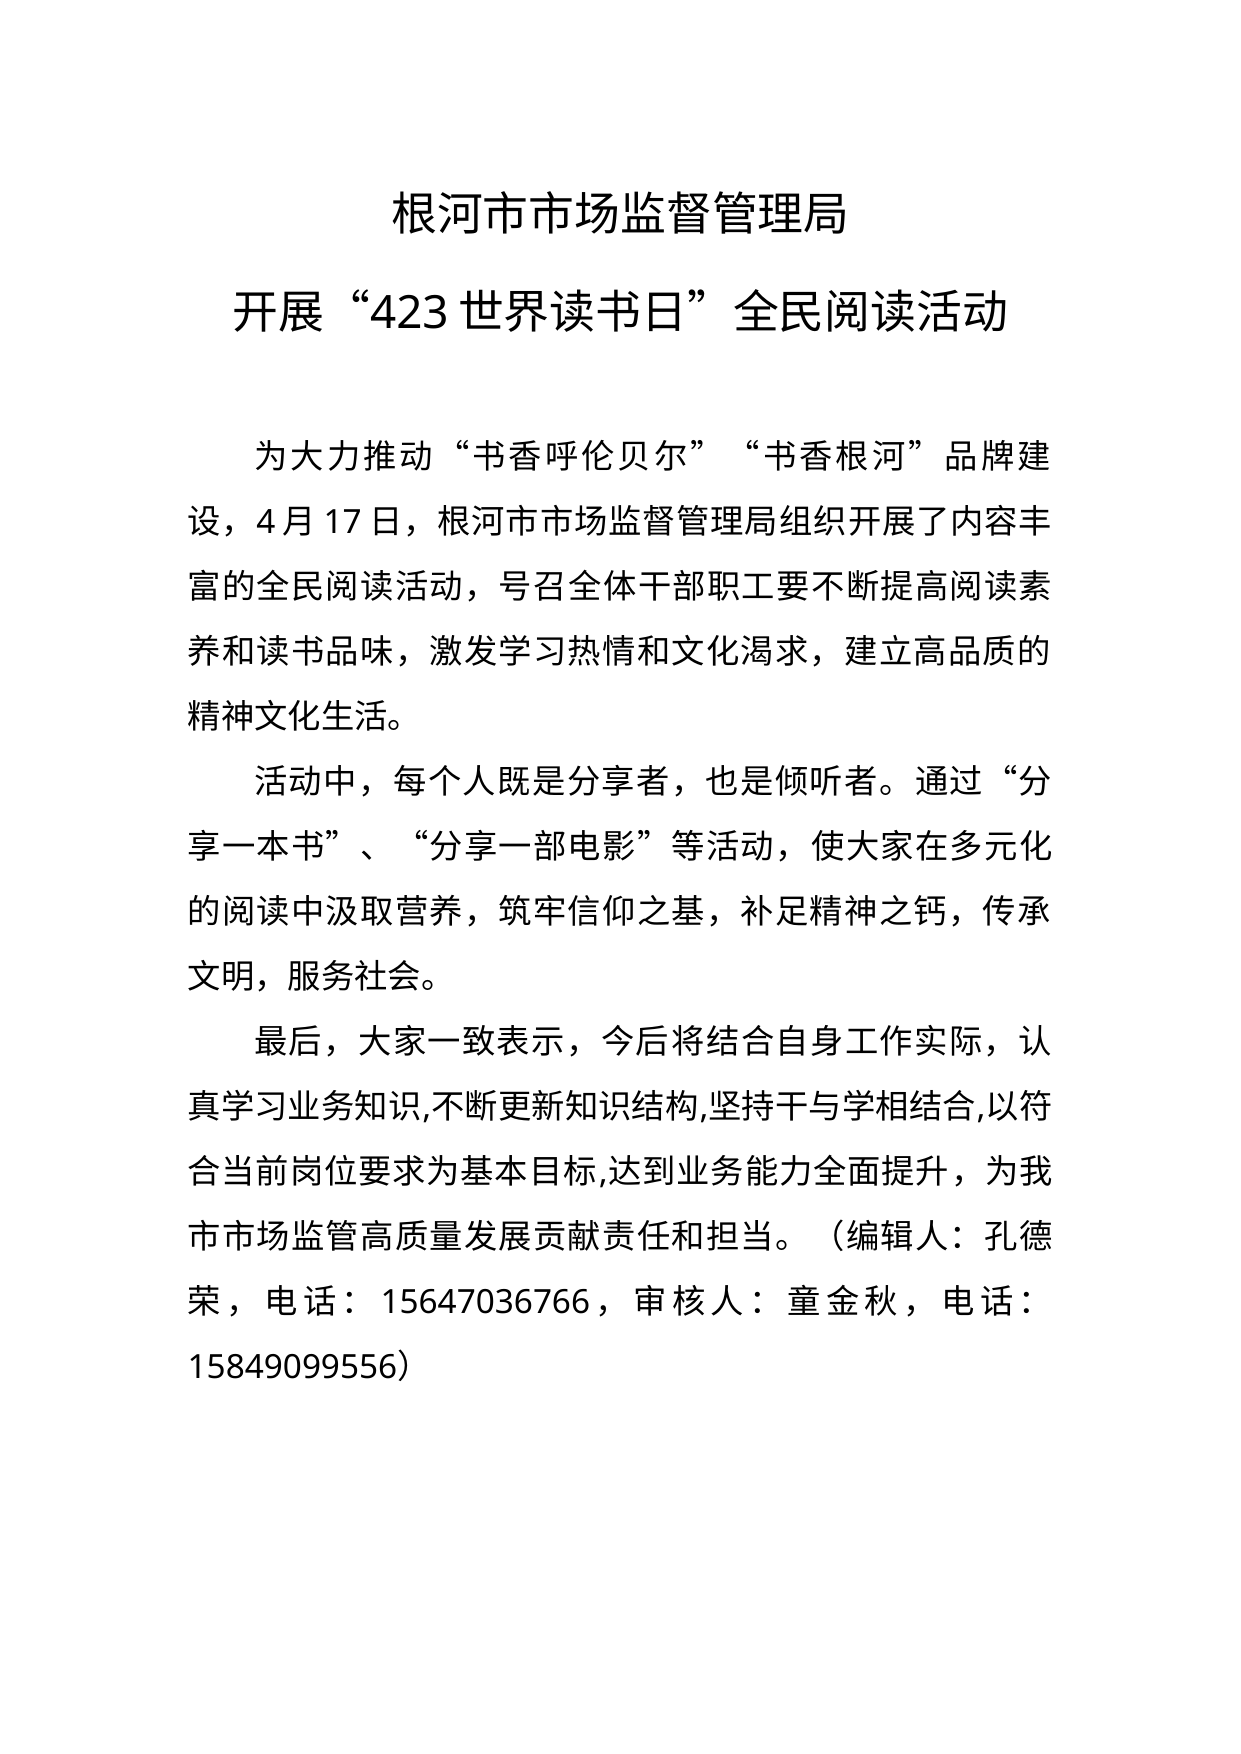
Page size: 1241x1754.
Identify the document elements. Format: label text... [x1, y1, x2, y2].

text 为大力推动“书香呼伦贝尔”“书香根河”品牌建设，4月17日，根河市市场监督管理局组织开展了内容丰富的全民阅读活动，号召全体干部职工要不断提高阅读素养和读书品味，激发学习热情和文化渴求，建立高品质的精神文化生活。 [187, 422, 1053, 747]
text 活动中，每个人既是分享者，也是倾听者。通过“分享一本书”、“分享一部电影”等活动，使大家在多元化的阅读中汲取营养，筑牢信仰之基，补足精神之钙，传承文明，服务社会。 [187, 747, 1053, 1007]
text 最后，大家一致表示，今后将结合自身工作实际，认真学习业务知识,不断更新知识结构,坚持干与学相结合,以符合当前岗位要求为基本目标,达到业务能力全面提升，为我市市场监管高质量发展贡献责任和担当。（编辑人：孔德荣，电话：15647036766，审核人：童金秋，电话：15849099556） [187, 1007, 1053, 1397]
text 根河市市场监督管理局 [187, 162, 1053, 259]
text 开展“423世界读书日”全民阅读活动 [187, 259, 1053, 357]
